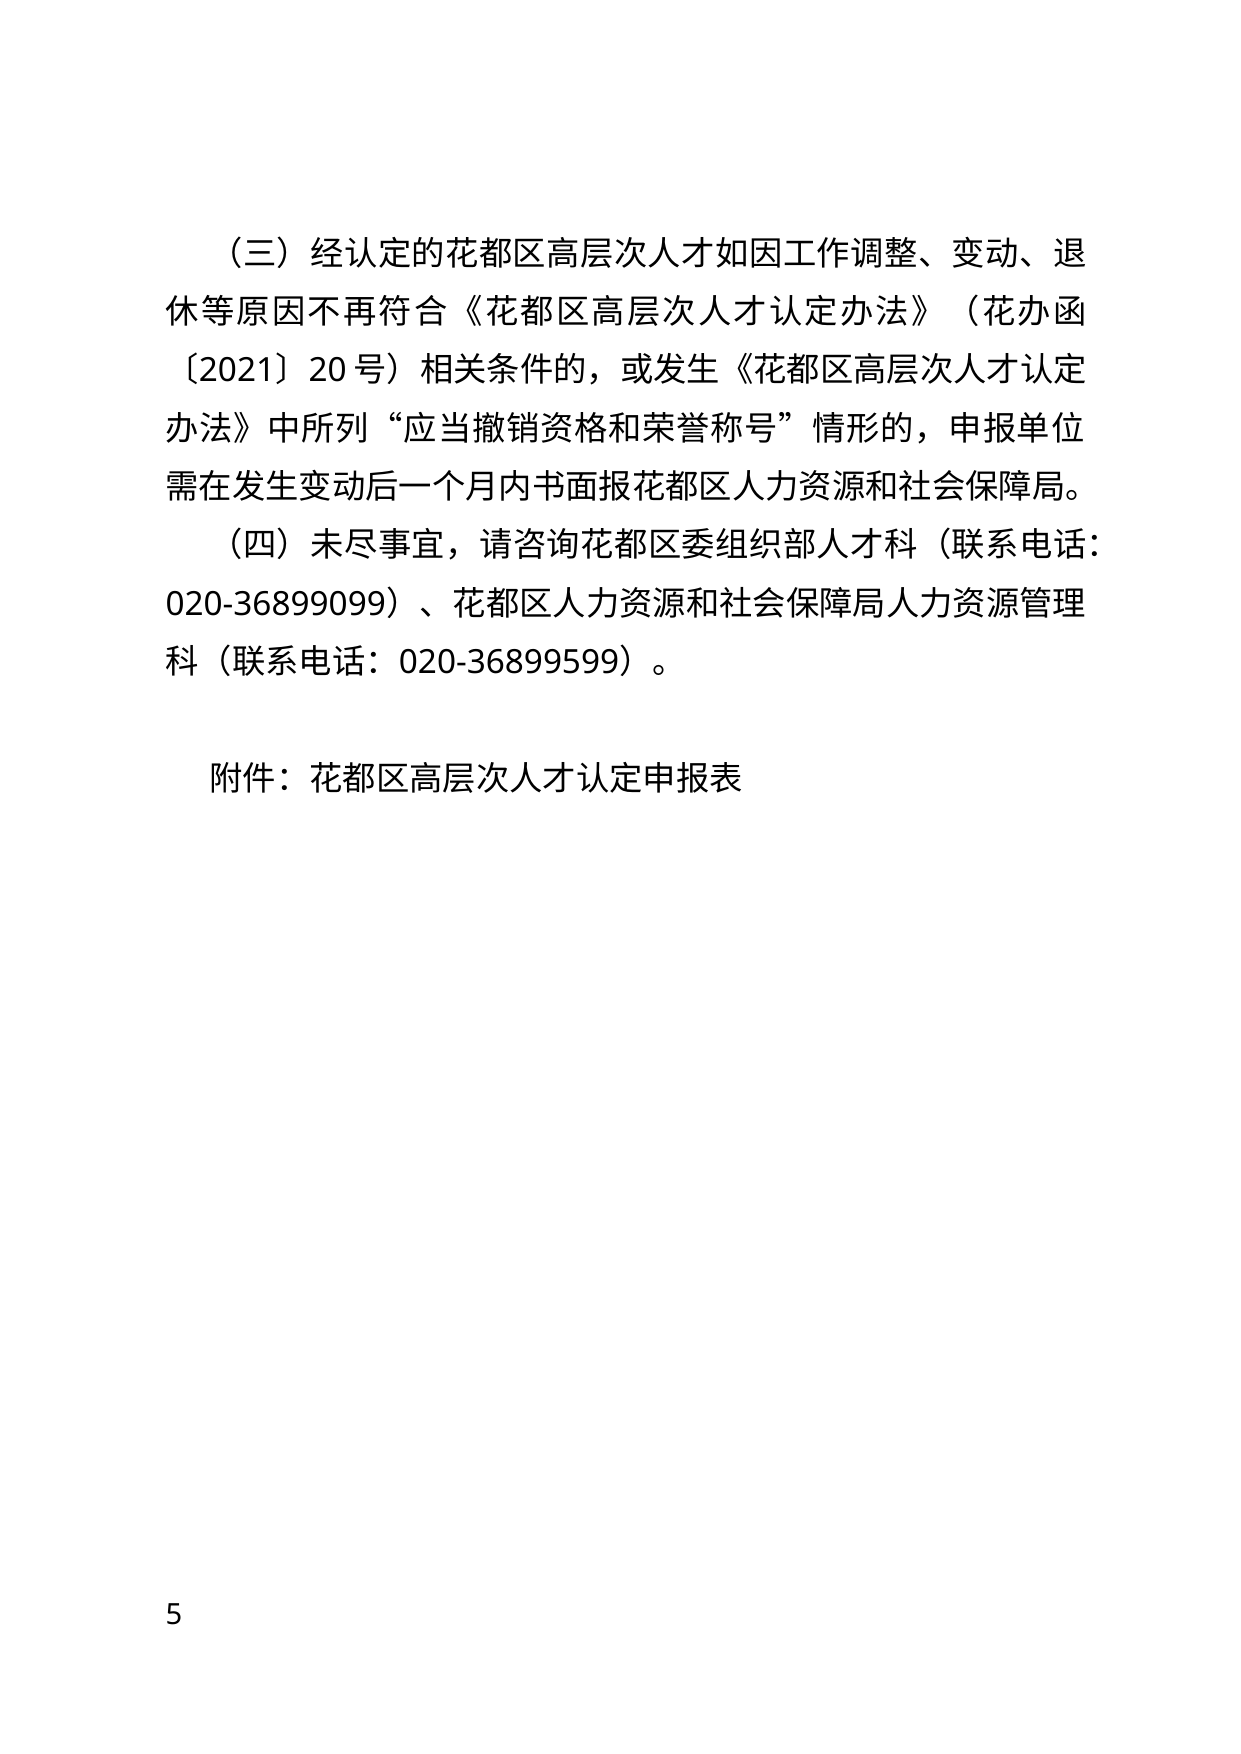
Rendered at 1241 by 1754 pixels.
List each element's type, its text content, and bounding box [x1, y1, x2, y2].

text （三）经认定的花都区高层次人才如因工作调整、变动、退休等原因不再符合《花都区高层次人才认定办法》（花办函〔2021〕20号）相关条件的，或发生《花都区高层次人才认定办法》中所列“应当撤销资格和荣誉称号”情形的，申报单位需在发生变动后一个月内书面报花都区人力资源和社会保障局。 [165, 218, 1087, 510]
text 附件：花都区高层次人才认定申报表 [165, 743, 1087, 802]
text （四）未尽事宜，请咨询花都区委组织部人才科（联系电话：020-36899099）、花都区人力资源和社会保障局人力资源管理科（联系电话：020-36899599）。 [165, 510, 1087, 685]
